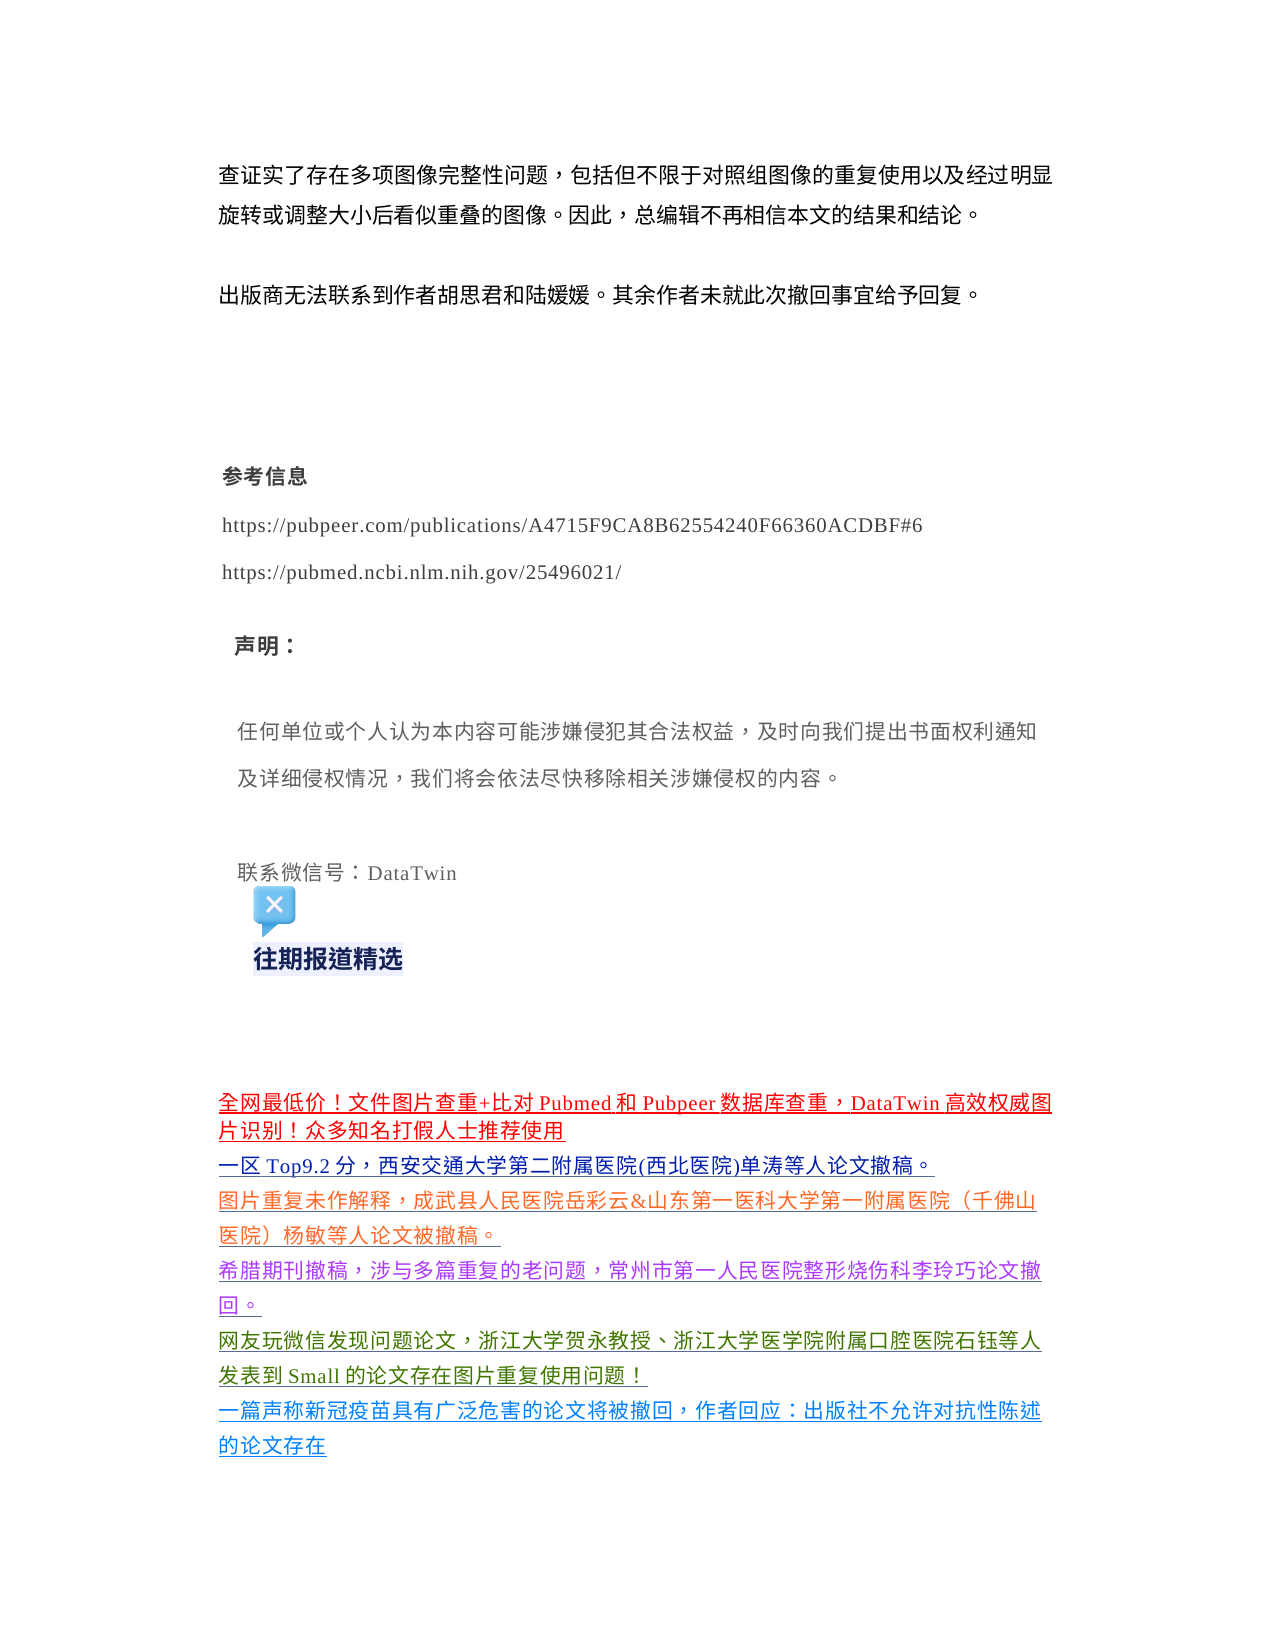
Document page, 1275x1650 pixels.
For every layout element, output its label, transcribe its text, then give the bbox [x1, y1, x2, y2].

text https://pubpeer.com/publications/A4715F9CA8B62554240F66360ACDBF#6 [222, 491, 1053, 537]
picture [253, 886, 296, 937]
text 一区Top9.2分，西安交通大学第二附属医院(西北医院)单涛等人论文撤稿。 [219, 1145, 1056, 1180]
text 声明： [234, 631, 1056, 661]
text 一篇声称新冠疫苗具有广泛危害的论文将被撤回，作者回应：出版社不允许对抗性陈述的论文存在 [219, 1390, 1056, 1460]
text 参考信息 [222, 444, 1053, 491]
text 全网最低价！文件图片查重+比对Pubmed和Pubpeer数据库查重，DataTwin高效权威图片识别！众多知名打假人士推荐使用 [219, 1088, 1056, 1145]
text 图片重复未作解释，成武县人民医院岳彩云&山东第一医科大学第一附属医院（千佛山医院）杨敏等人论文被撤稿。 [219, 1180, 1056, 1250]
text 联系微信号：DataTwin [235, 839, 1055, 886]
text 任何单位或个人认为本内容可能涉嫌侵犯其合法权益，及时向我们提出书面权利通知及详细侵权情况，我们将会依法尽快移除相关涉嫌侵权的内容。 [235, 698, 1055, 792]
text 网友玩微信发现问题论文，浙江大学贺永教授、浙江大学医学院附属口腔医院石钰等人发表到Small的论文存在图片重复使用问题！ [219, 1320, 1056, 1390]
text 出版商无法联系到作者胡思君和陆媛媛。其余作者未就此次撤回事宜给予回复。 [219, 270, 1056, 310]
text 希腊期刊撤稿，涉与多篇重复的老问题，常州市第一人民医院整形烧伤科李玲巧论文撤回。 [219, 1250, 1056, 1320]
text 往期报道精选 [253, 936, 1044, 976]
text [219, 150, 1056, 230]
text https://pubmed.ncbi.nlm.nih.gov/25496021/ [222, 537, 1053, 584]
